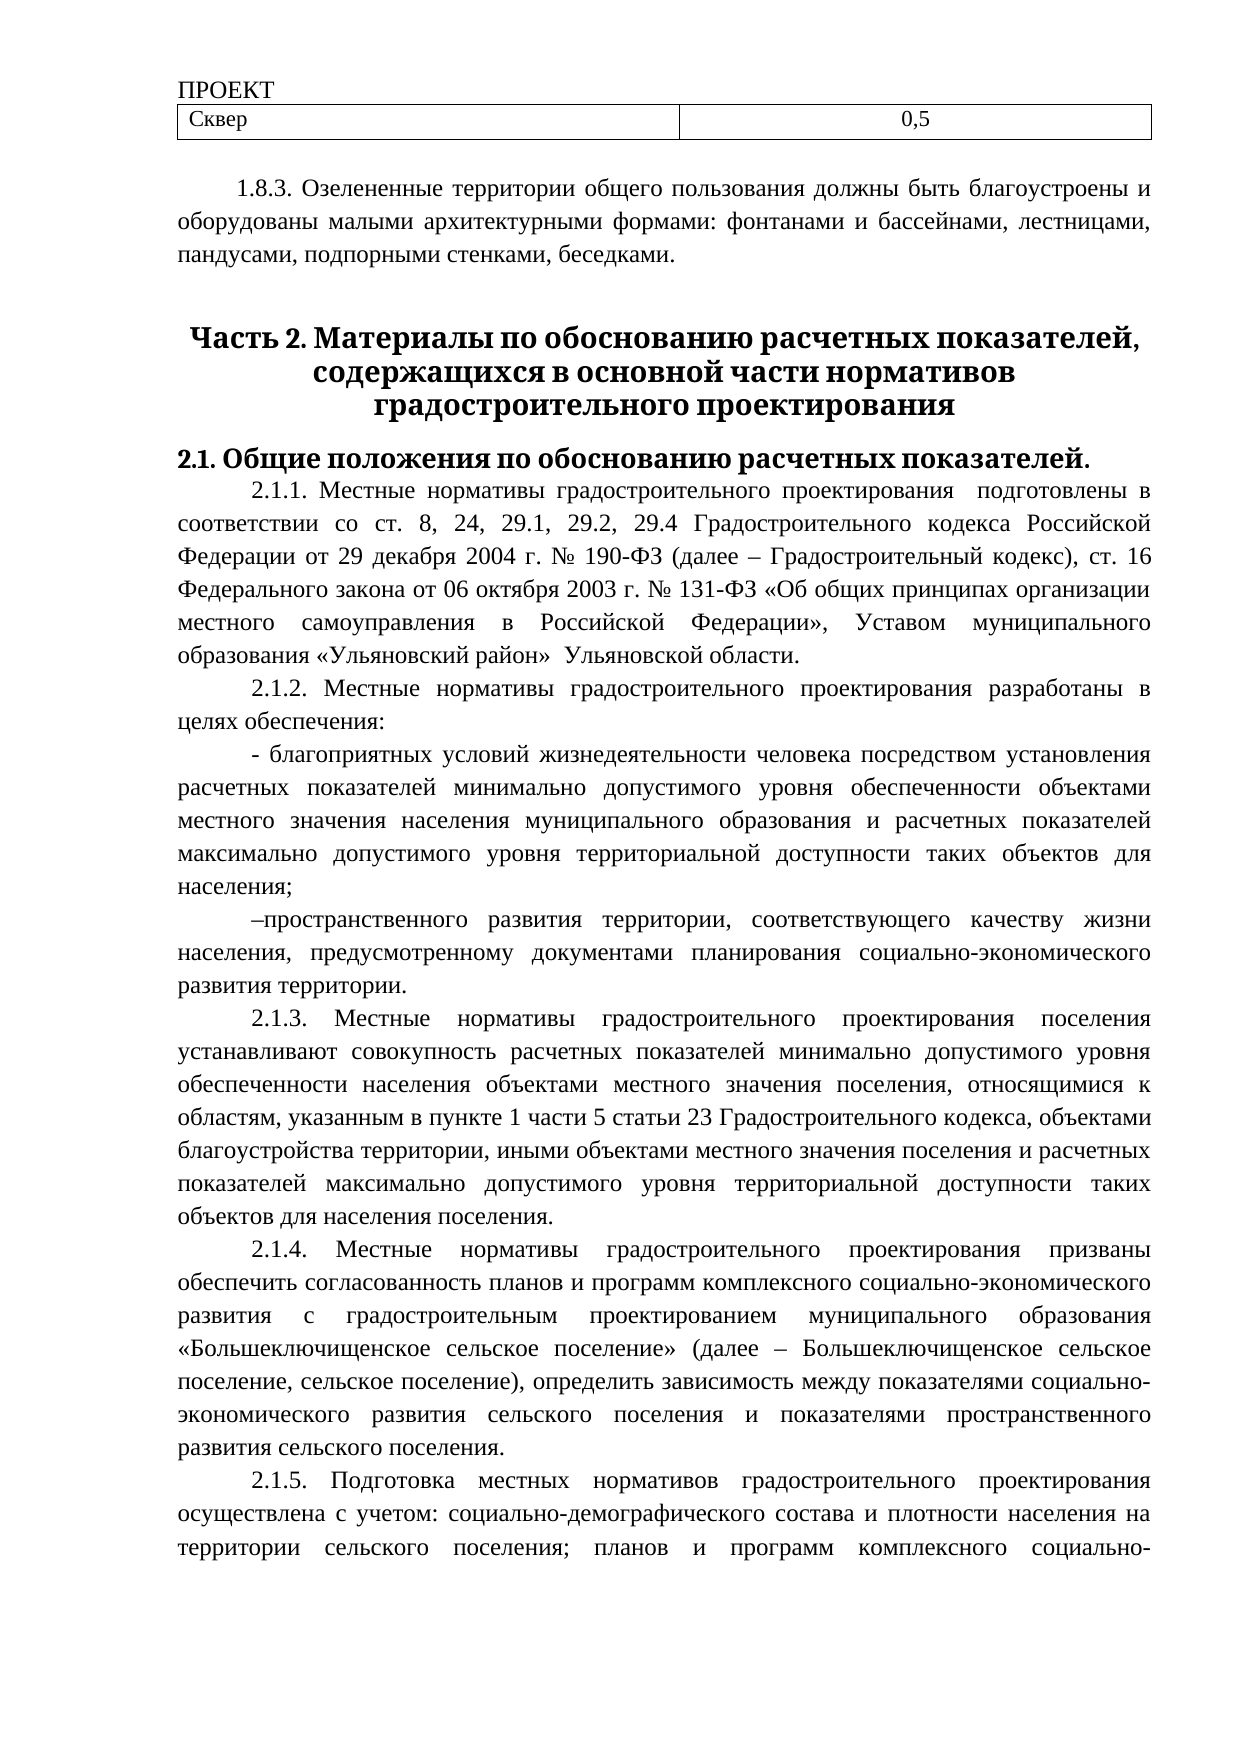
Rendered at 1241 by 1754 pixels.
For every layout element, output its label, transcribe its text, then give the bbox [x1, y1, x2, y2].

subtitle 2.1. Общие положения по обоснованию расчетных показателей. [177, 444, 1152, 475]
text 2.1.4. Местные нормативы градостроительного проектирования призваны обеспечить согласованность планов и программ комплексного социально-экономического развития с градостроительным проектированием муниципального образования «Большеключищенское сельское поселение» (далее – Большеключищенское сельское поселение, сельское поселение), определить зависимость между показателями социально-экономического развития сельского поселения и показателями пространственного развития сельского поселения. [177, 1234, 1152, 1461]
text 2.1.2. Местные нормативы градостроительного проектирования разработаны в целях обеспечения: [177, 673, 1152, 735]
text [177, 1466, 1152, 1560]
text 2.1.3. Местные нормативы градостроительного проектирования поселения устанавливают совокупность расчетных показателей минимально допустимого уровня обеспеченности населения объектами местного значения поселения, относящимися к областям, указанным в пункте 1 части 5 статьи 23 Градостроительного кодекса, объектами благоустройства территории, иными объектами местного значения поселения и расчетных показателей максимально допустимого уровня территориальной доступности таких объектов для населения поселения. [177, 1003, 1152, 1230]
text - благоприятных условий жизнедеятельности человека посредством установления расчетных показателей минимально допустимого уровня обеспеченности объектами местного значения населения муниципального образования и расчетных показателей максимально допустимого уровня территориальной доступности таких объектов для населения; [177, 739, 1152, 900]
table_cell Сквер [178, 105, 679, 139]
table_cell 0,5 [680, 105, 1151, 139]
subtitle Часть 2. Материалы по обоснованию расчетных показателей, содержащихся в основной части нормативов градостроительного проектирования [177, 322, 1152, 423]
text –пространственного развития территории, соответствующего качеству жизни населения, предусмотренному документами планирования социально-экономического развития территории. [177, 904, 1152, 999]
text 1.8.3. Озелененные территории общего пользования должны быть благоустроены и оборудованы малыми архитектурными формами: фонтанами и бассейнами, лестницами, пандусами, подпорными стенками, беседками. [177, 173, 1152, 268]
text 2.1.1. Местные нормативы градостроительного проектирования подготовлены в соответствии со ст. 8, 24, 29.1, 29.2, 29.4 Градостроительного кодекса Российской Федерации от 29 декабря 2004 г. № 190-ФЗ (далее – Градостроительный кодекс), ст. 16 Федерального закона от 06 октября 2003 г. № 131-ФЗ «Об общих принципах организации местного самоуправления в Российской Федерации», Уставом муниципального образования «Ульяновский район» Ульяновской области. [177, 475, 1152, 669]
